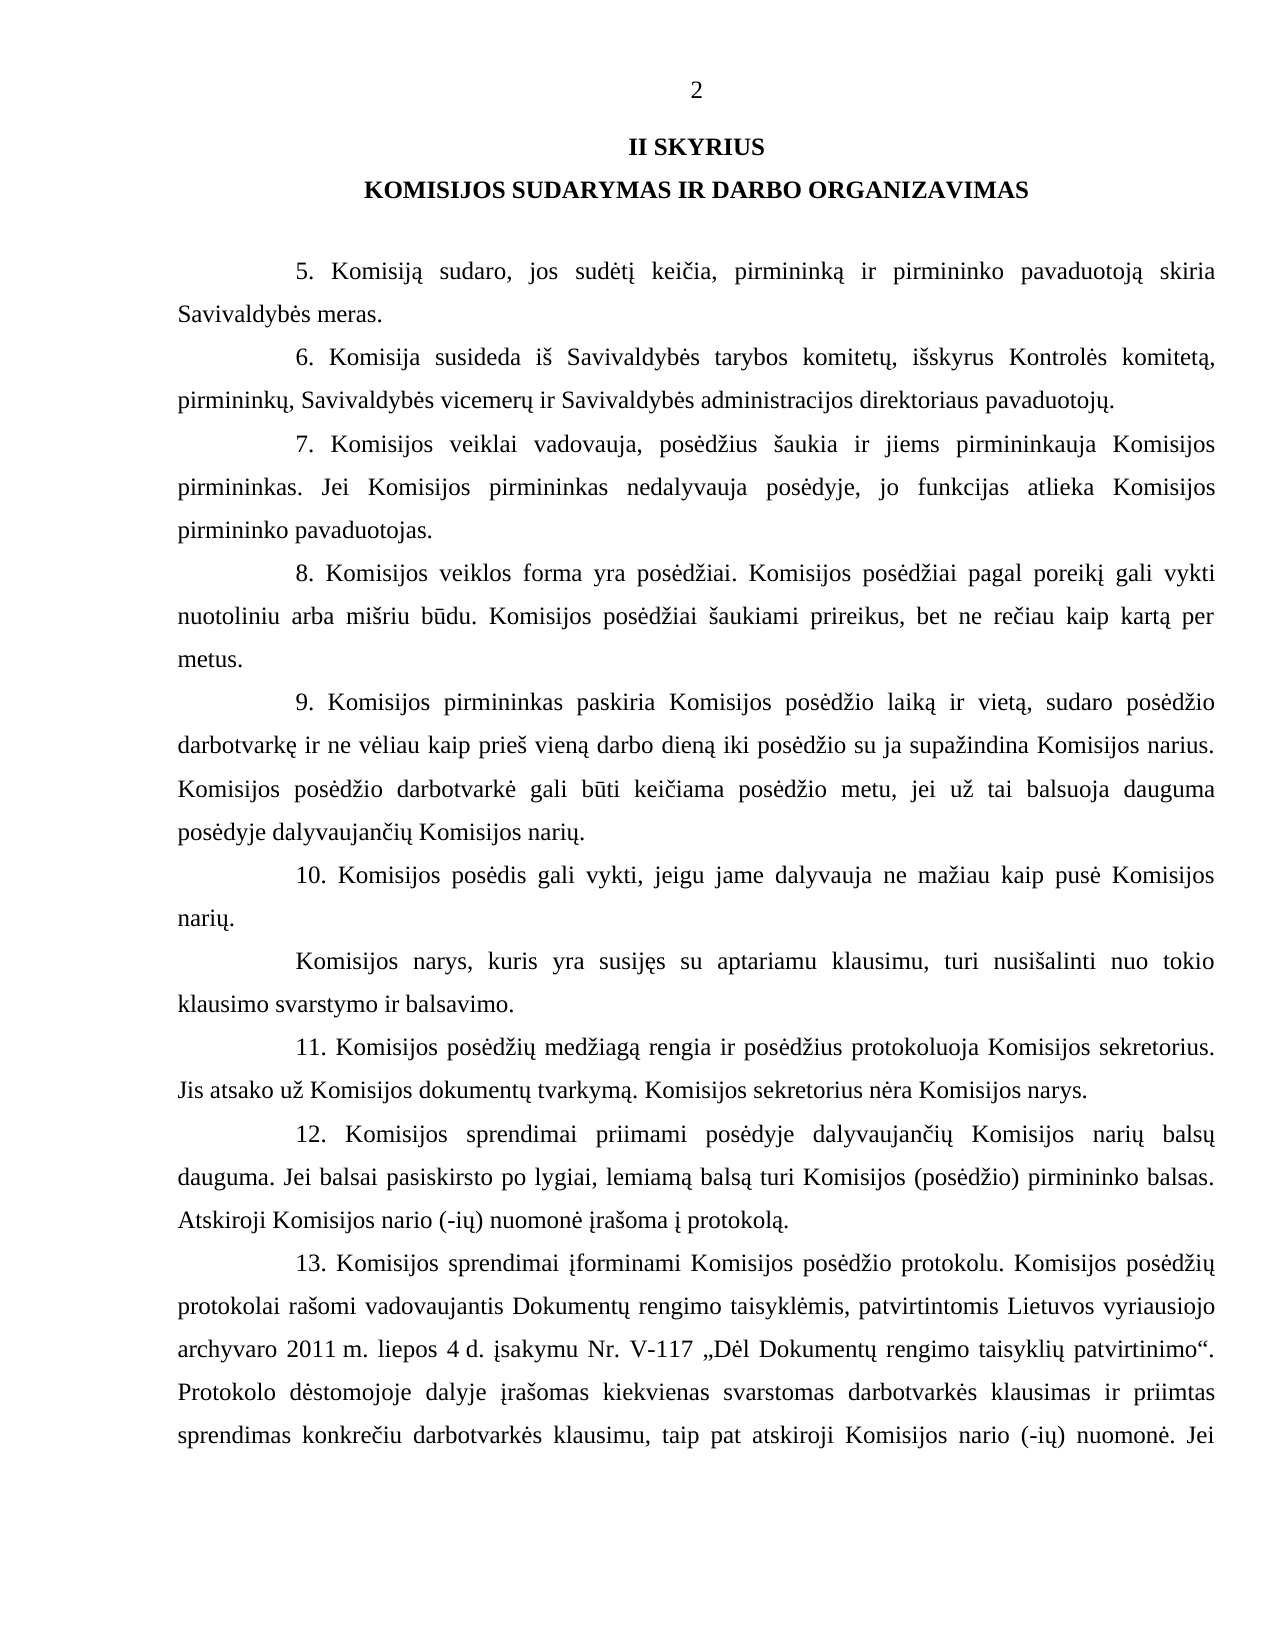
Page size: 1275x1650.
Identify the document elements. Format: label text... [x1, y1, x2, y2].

text 6. Komisija susideda iš Savivaldybės tarybos komitetų, išskyrus Kontrolės komitetą, pirmininkų, Savivaldybės vicemerų ir Savivaldybės administracijos direktoriaus pavaduotojų. [177, 342, 1216, 414]
text 7. Komisijos veiklai vadovauja, posėdžius šaukia ir jiems pirmininkauja Komisijos pirmininkas. Jei Komisijos pirmininkas nedalyvauja posėdyje, jo funkcijas atlieka Komisijos pirmininko pavaduotojas. [177, 429, 1216, 544]
text 8. Komisijos veiklos forma yra posėdžiai. Komisijos posėdžiai pagal poreikį gali vykti nuotoliniu arba mišriu būdu. Komisijos posėdžiai šaukiami prireikus, bet ne rečiau kaip kartą per metus. [177, 558, 1216, 673]
text II SKYRIUS [177, 132, 1216, 161]
text Komisijos narys, kuris yra susijęs su aptariamu klausimu, turi nusišalinti nuo tokio klausimo svarstymo ir balsavimo. [177, 946, 1216, 1018]
text 10. Komisijos posėdis gali vykti, jeigu jame dalyvauja ne mažiau kaip pusė Komisijos narių. [177, 860, 1216, 932]
text 9. Komisijos pirmininkas paskiria Komisijos posėdžio laiką ir vietą, sudaro posėdžio darbotvarkę ir ne vėliau kaip prieš vieną darbo dieną iki posėdžio su ja supažindina Komisijos narius. Komisijos posėdžio darbotvarkė gali būti keičiama posėdžio metu, jei už tai balsuoja dauguma posėdyje dalyvaujančių Komisijos narių. [177, 687, 1216, 846]
text 11. Komisijos posėdžių medžiagą rengia ir posėdžius protokoluoja Komisijos sekretorius. Jis atsako už Komisijos dokumentų tvarkymą. Komisijos sekretorius nėra Komisijos narys. [177, 1032, 1216, 1104]
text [177, 1248, 1216, 1449]
text KOMISIJOS SUDARYMAS IR DARBO ORGANIZAVIMAS [177, 176, 1216, 204]
text 5. Komisiją sudaro, jos sudėtį keičia, pirmininką ir pirmininko pavaduotoją skiria Savivaldybės meras. [177, 256, 1216, 328]
text 12. Komisijos sprendimai priimami posėdyje dalyvaujančių Komisijos narių balsų dauguma. Jei balsai pasiskirsto po lygiai, lemiamą balsą turi Komisijos (posėdžio) pirmininko balsas. Atskiroji Komisijos nario (-ių) nuomonė įrašoma į protokolą. [177, 1119, 1216, 1234]
